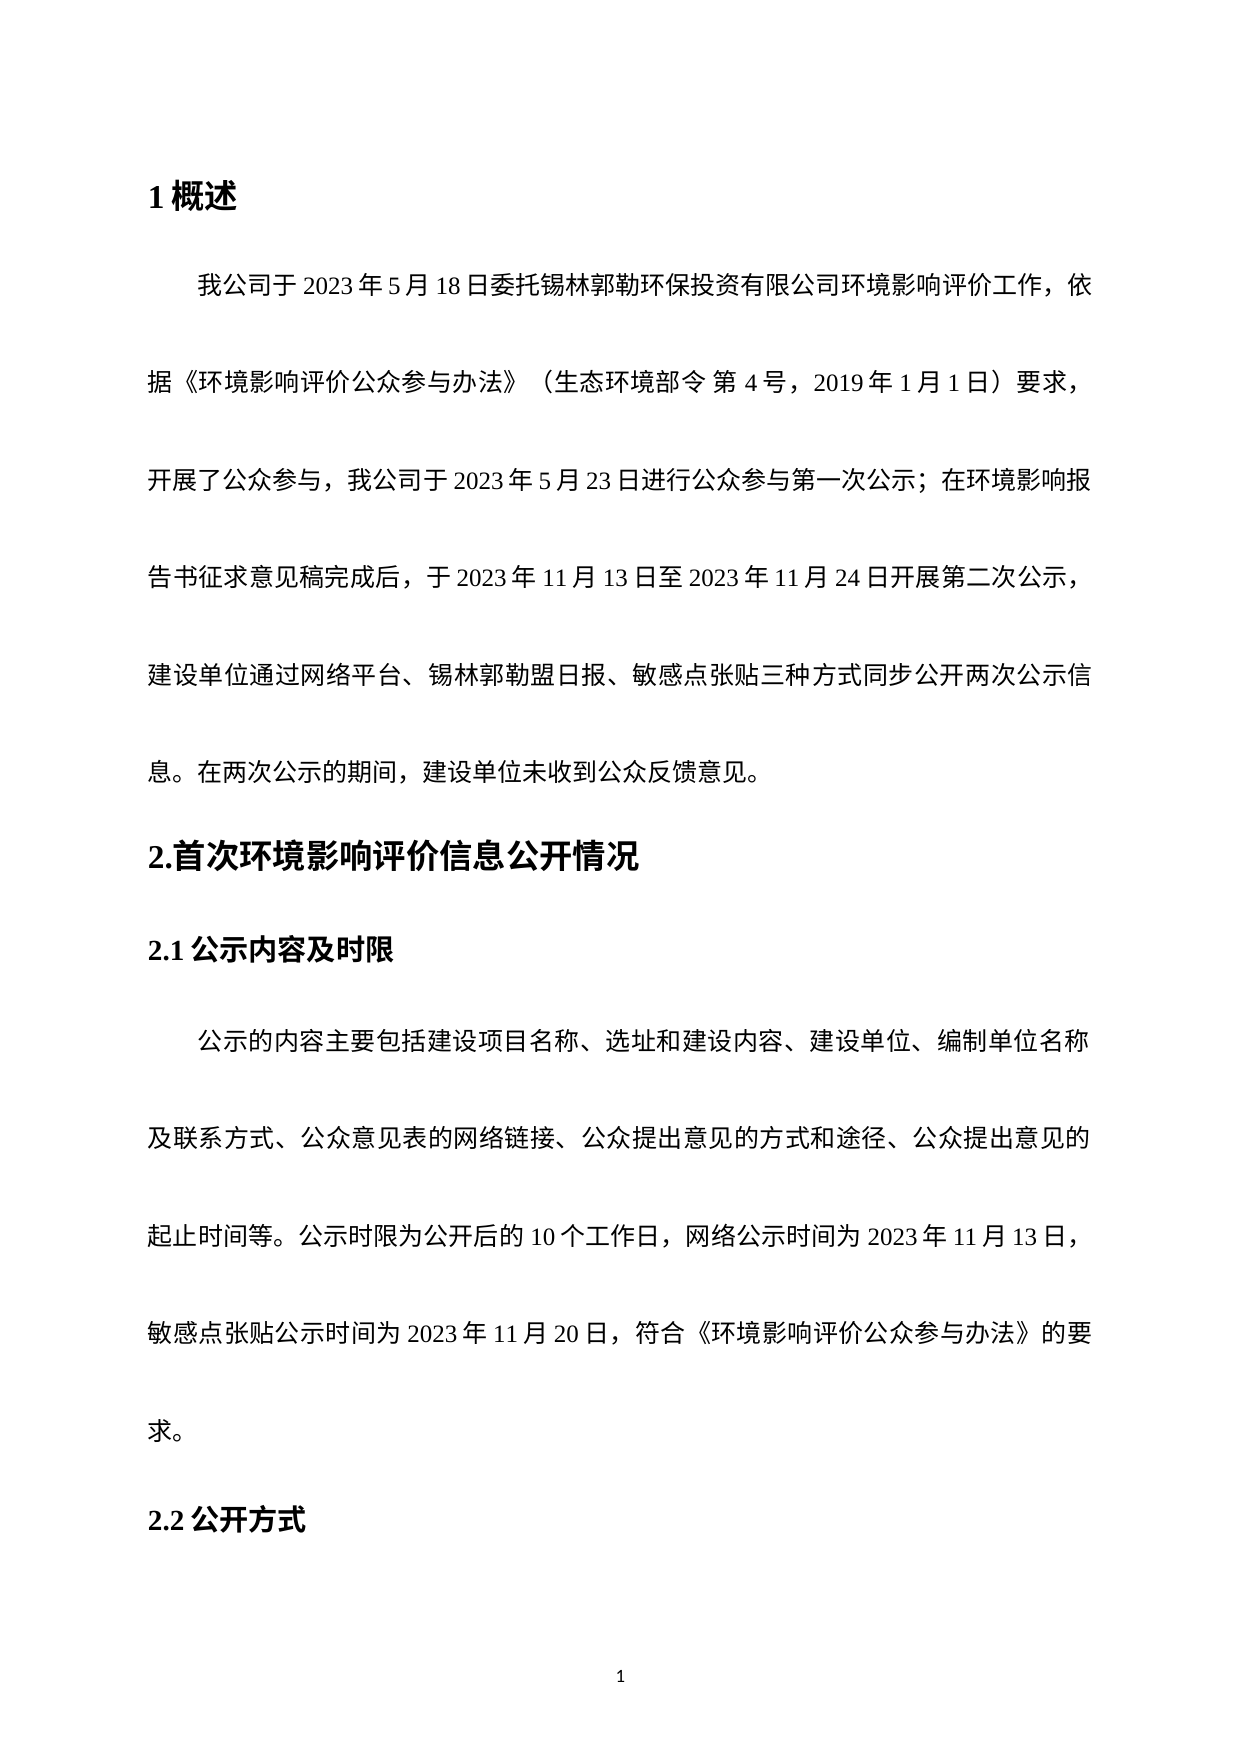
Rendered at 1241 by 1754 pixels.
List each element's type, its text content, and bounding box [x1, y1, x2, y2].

text 我公司于2023年5月18日委托锡林郭勒环保投资有限公司环境影响评价工作，依据《环境影响评价公众参与办法》（生态环境部令 第4号，2019年1月1日）要求，开展了公众参与，我公司于2023年5月23日进行公众参与第一次公示；在环境影响报告书征求意见稿完成后，于2023年11月13日至2023年11月24日开展第二次公示，建设单位通过网络平台、锡林郭勒盟日报、敏感点张贴三种方式同步公开两次公示信息。在两次公示的期间，建设单位未收到公众反馈意见。 [148, 251, 1093, 803]
list 2.1公示内容及时限 [148, 927, 1093, 969]
text 公示的内容主要包括建设项目名称、选址和建设内容、建设单位、编制单位名称及联系方式、公众意见表的网络链接、公众提出意见的方式和途径、公众提出意见的起止时间等。公示时限为公开后的10个工作日，网络公示时间为2023年11月13日，敏感点张贴公示时间为2023年11月20日，符合《环境影响评价公众参与办法》的要求。 [148, 1007, 1093, 1462]
list 2.2公开方式 [148, 1496, 1093, 1538]
subtitle 2.首次环境影响评价信息公开情况 [148, 822, 1093, 887]
subtitle 1概述 [148, 162, 1093, 227]
